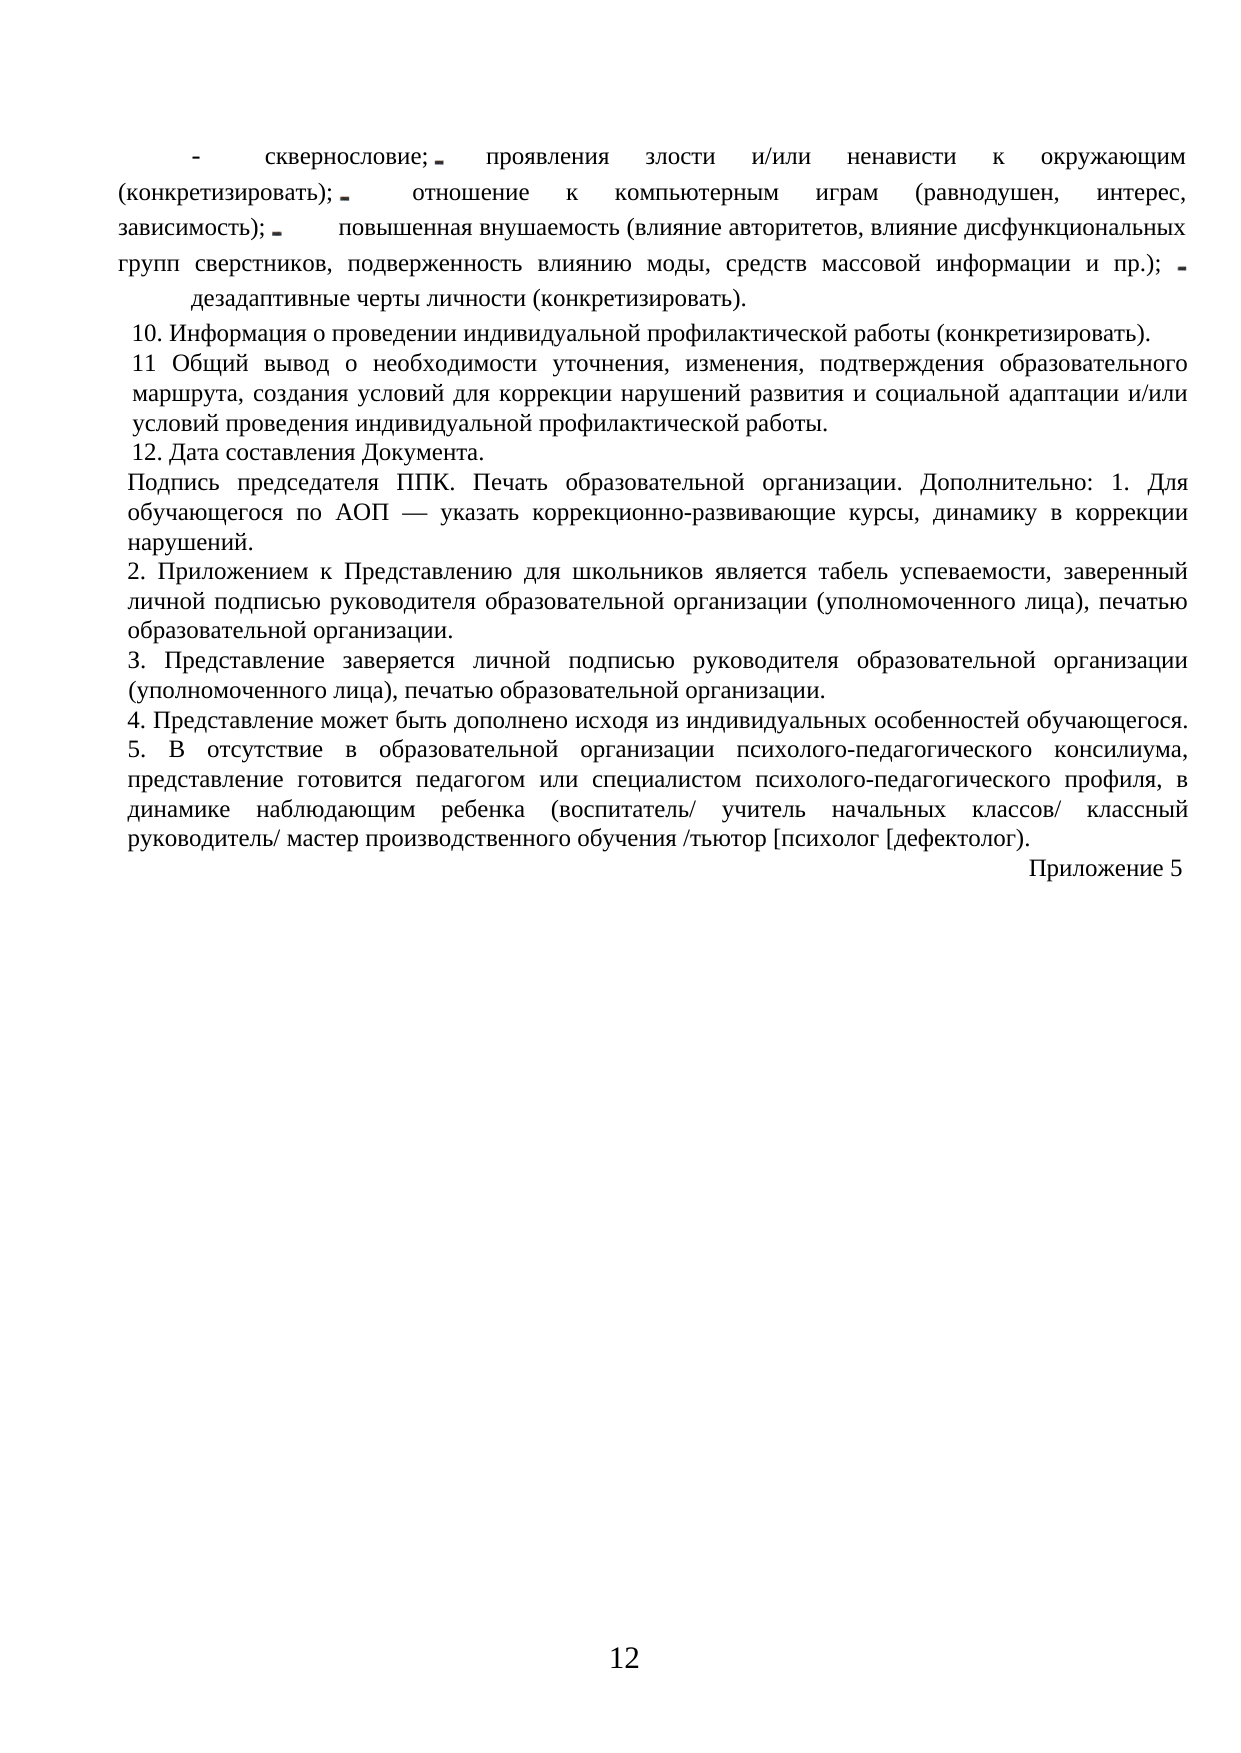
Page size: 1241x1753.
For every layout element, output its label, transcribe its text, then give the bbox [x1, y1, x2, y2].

text Приложение 5 [117, 853, 1182, 882]
text З. Представление заверяется личной подписью руководителя образовательной организации (уполномоченного лица), печатью образовательной организации. [127, 646, 1189, 704]
text 2. Приложением к Представлению для школьников является табель успеваемости, заверенный личной подписью руководителя образовательной организации (уполномоченного лица), печатью образовательной организации. [127, 556, 1189, 644]
list сквернословие; проявления злости и/или ненависти к окружающим (конкретизировать); отношение к компьютерным играм (равнодушен, интерес, зависимость); повышенная внушаемость (влияние авторитетов, влияние дисфункциональных групп сверстников, подверженность влиянию моды, средств массовой информации и пр.); дезадаптивные черты личности (конкретизировать). [118, 139, 1186, 312]
text 12. Дата составления Документа. [131, 437, 1189, 466]
text 4. Представление может быть дополнено исходя из индивидуальных особенностей обучающегося. 5. В отсутствие в образовательной организации психолого-педагогического консилиума, представление готовится педагогом или специалистом психолого-педагогического профиля, в динамике наблюдающим ребенка (воспитатель/ учитель начальных классов/ классный руководитель/ мастер производственного обучения /тьютор [психолог [дефектолог). [127, 705, 1189, 852]
text 11 Общий вывод о необходимости уточнения, изменения, подтверждения образовательного маршрута, создания условий для коррекции нарушений развития и социальной адаптации и/или условий проведения индивидуальной профилактической работы. [131, 348, 1189, 436]
picture [1177, 266, 1187, 271]
text Подпись председателя ППК. Печать образовательной организации. Дополнительно: 1. Для обучающегося по АОП — указать коррекционно-развивающие курсы, динамику в коррекции нарушений. [127, 467, 1189, 555]
text 10. Информация о проведении индивидуальной профилактической работы (конкретизировать). [131, 318, 1189, 347]
picture [434, 160, 444, 165]
picture [339, 196, 350, 201]
picture [271, 231, 282, 236]
